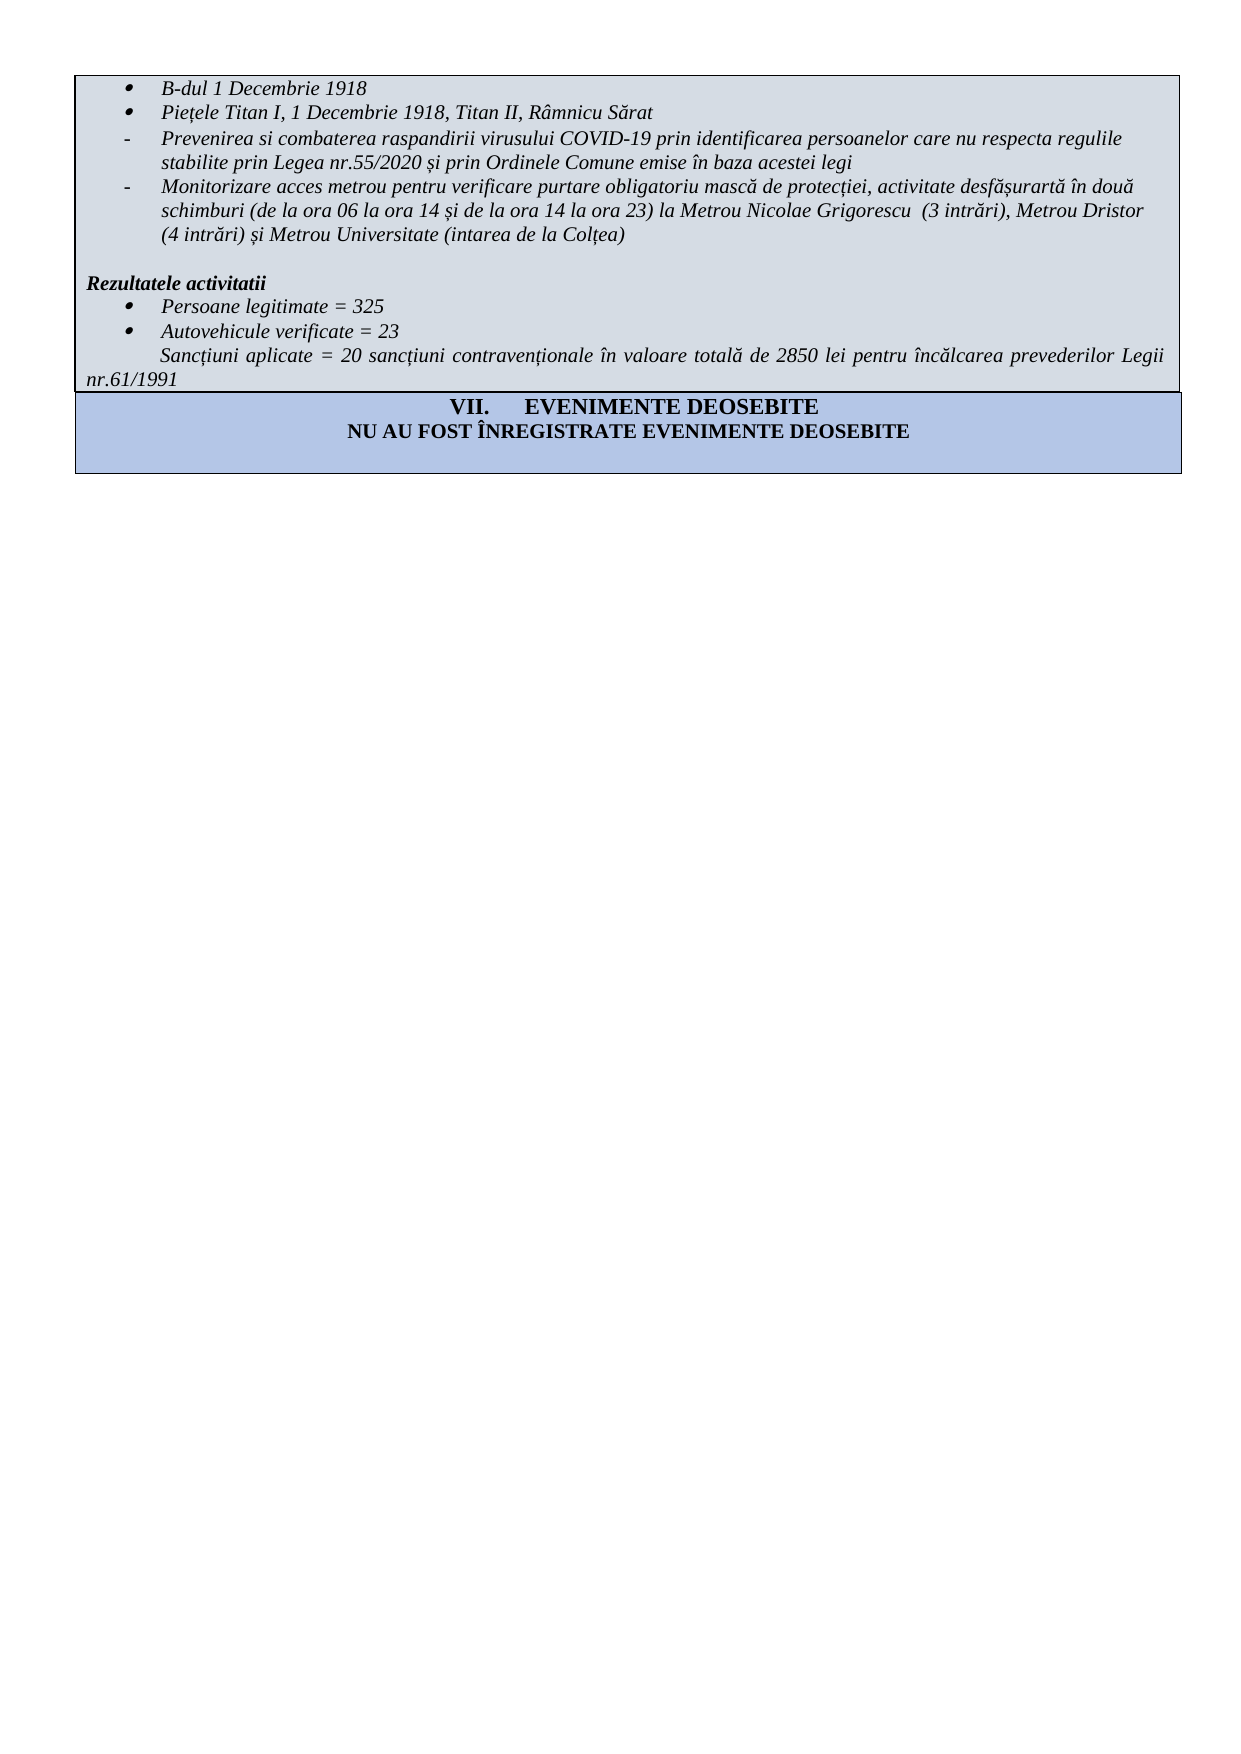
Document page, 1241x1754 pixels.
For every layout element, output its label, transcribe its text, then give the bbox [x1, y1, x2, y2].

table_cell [76, 76, 1179, 391]
table_header EVENIMENTE DEOSEBITE NU AU FOST ÎNREGISTRATE EVENIMENTE DEOSEBITE [76, 393, 1181, 473]
